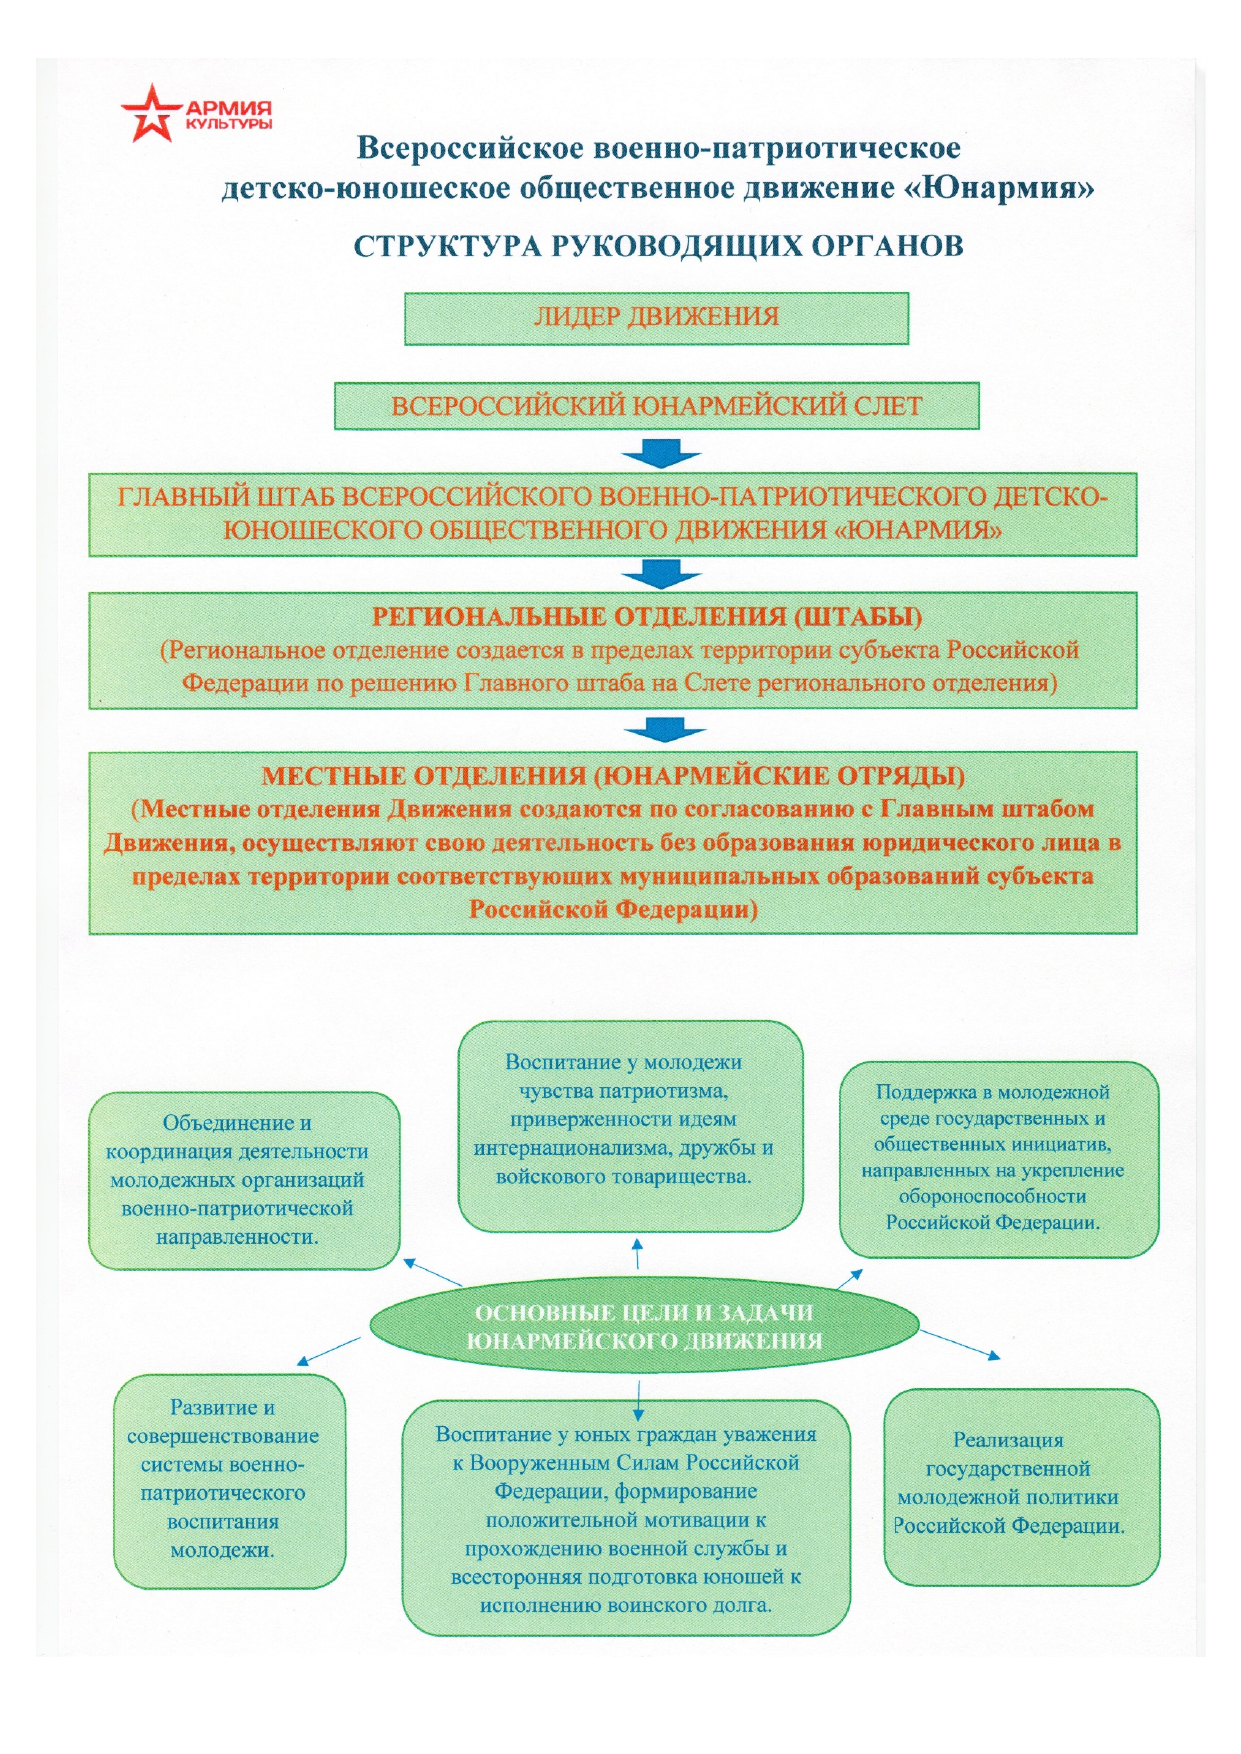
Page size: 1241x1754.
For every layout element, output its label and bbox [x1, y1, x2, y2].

picture [36, 58, 1208, 1657]
